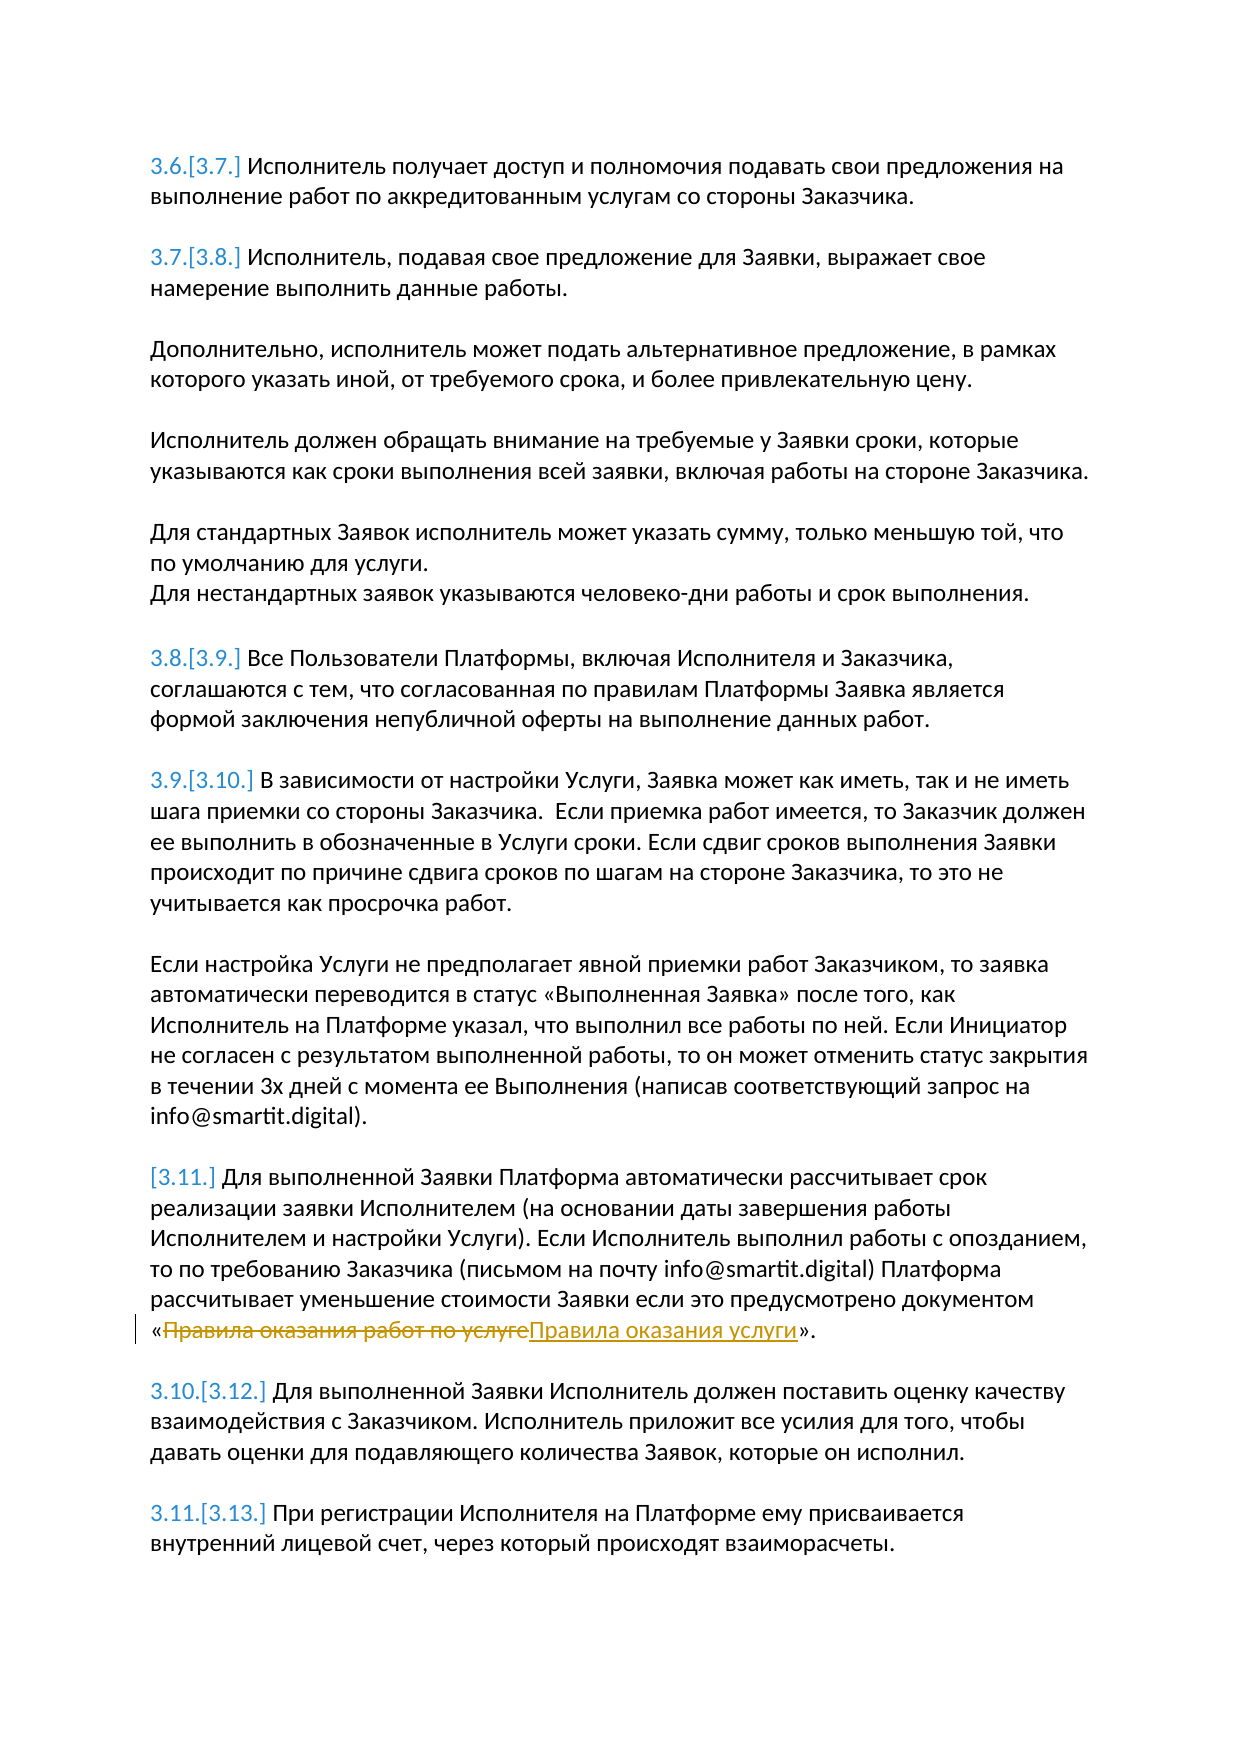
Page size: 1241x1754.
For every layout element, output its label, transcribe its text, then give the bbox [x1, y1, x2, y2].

text Для стандартных Заявок исполнитель может указать сумму, только меньшую той, что по умолчанию для услуги. [150, 516, 1090, 577]
list Все Пользователи Платформы, включая Исполнителя и Заказчика, соглашаются с тем, что согласованная по правилам Платформы Заявка является формой заключения непубличной оферты на выполнение данных работ. [150, 642, 1090, 734]
list Для выполненной Заявки Платформа автоматически рассчитывает срок реализации заявки Исполнителем (на основании даты завершения работы Исполнителем и настройки Услуги). Если Исполнитель выполнил работы с опозданием, то по требованию Заказчика (письмом на почту info@smartit.digital) Платформа рассчитывает уменьшение стоимости Заявки если это предусмотрено документом «». [150, 1161, 1090, 1344]
list В зависимости от настройки Услуги, Заявка может как иметь, так и не иметь шага приемки со стороны Заказчика. Если приемка работ имеется, то Заказчик должен ее выполнить в обозначенные в Услуги сроки. Если сдвиг сроков выполнения Заявки происходит по причине сдвига сроков по шагам на стороне Заказчика, то это не учитывается как просрочка работ. [150, 764, 1090, 917]
list Исполнитель должен обращать внимание на требуемые у Заявки сроки, которые указываются как сроки выполнения всей заявки, включая работы на стороне Заказчика. [150, 425, 1090, 486]
list При регистрации Исполнителя на Платформе ему присваивается внутренний лицевой счет, через который происходят взаиморасчеты. [150, 1497, 1090, 1558]
text Для нестандартных заявок указываются человеко-дни работы и срок выполнения. [150, 577, 1090, 608]
list Исполнитель, подавая свое предложение для Заявки, выражает свое намерение выполнить данные работы. [150, 242, 1090, 303]
list Исполнитель получает доступ и полномочия подавать свои предложения на выполнение работ по аккредитованным услугам со стороны Заказчика. [150, 150, 1090, 211]
list Дополнительно, исполнитель может подать альтернативное предложение, в рамках которого указать иной, от требуемого срока, и более привлекательную цену. [150, 333, 1090, 394]
list Для выполненной Заявки Исполнитель должен поставить оценку качеству взаимодействия с Заказчиком. Исполнитель приложит все усилия для того, чтобы давать оценки для подавляющего количества Заявок, которые он исполнил. [150, 1375, 1090, 1467]
text Если настройка Услуги не предполагает явной приемки работ Заказчиком, то заявка автоматически переводится в статус «Выполненная Заявка» после того, как Исполнитель на Платформе указал, что выполнил все работы по ней. Если Инициатор не согласен с результатом выполненной работы, то он может отменить статус закрытия в течении 3х дней с момента ее Выполнения (написав соответствующий запрос на info@smartit.digital). [150, 948, 1090, 1131]
